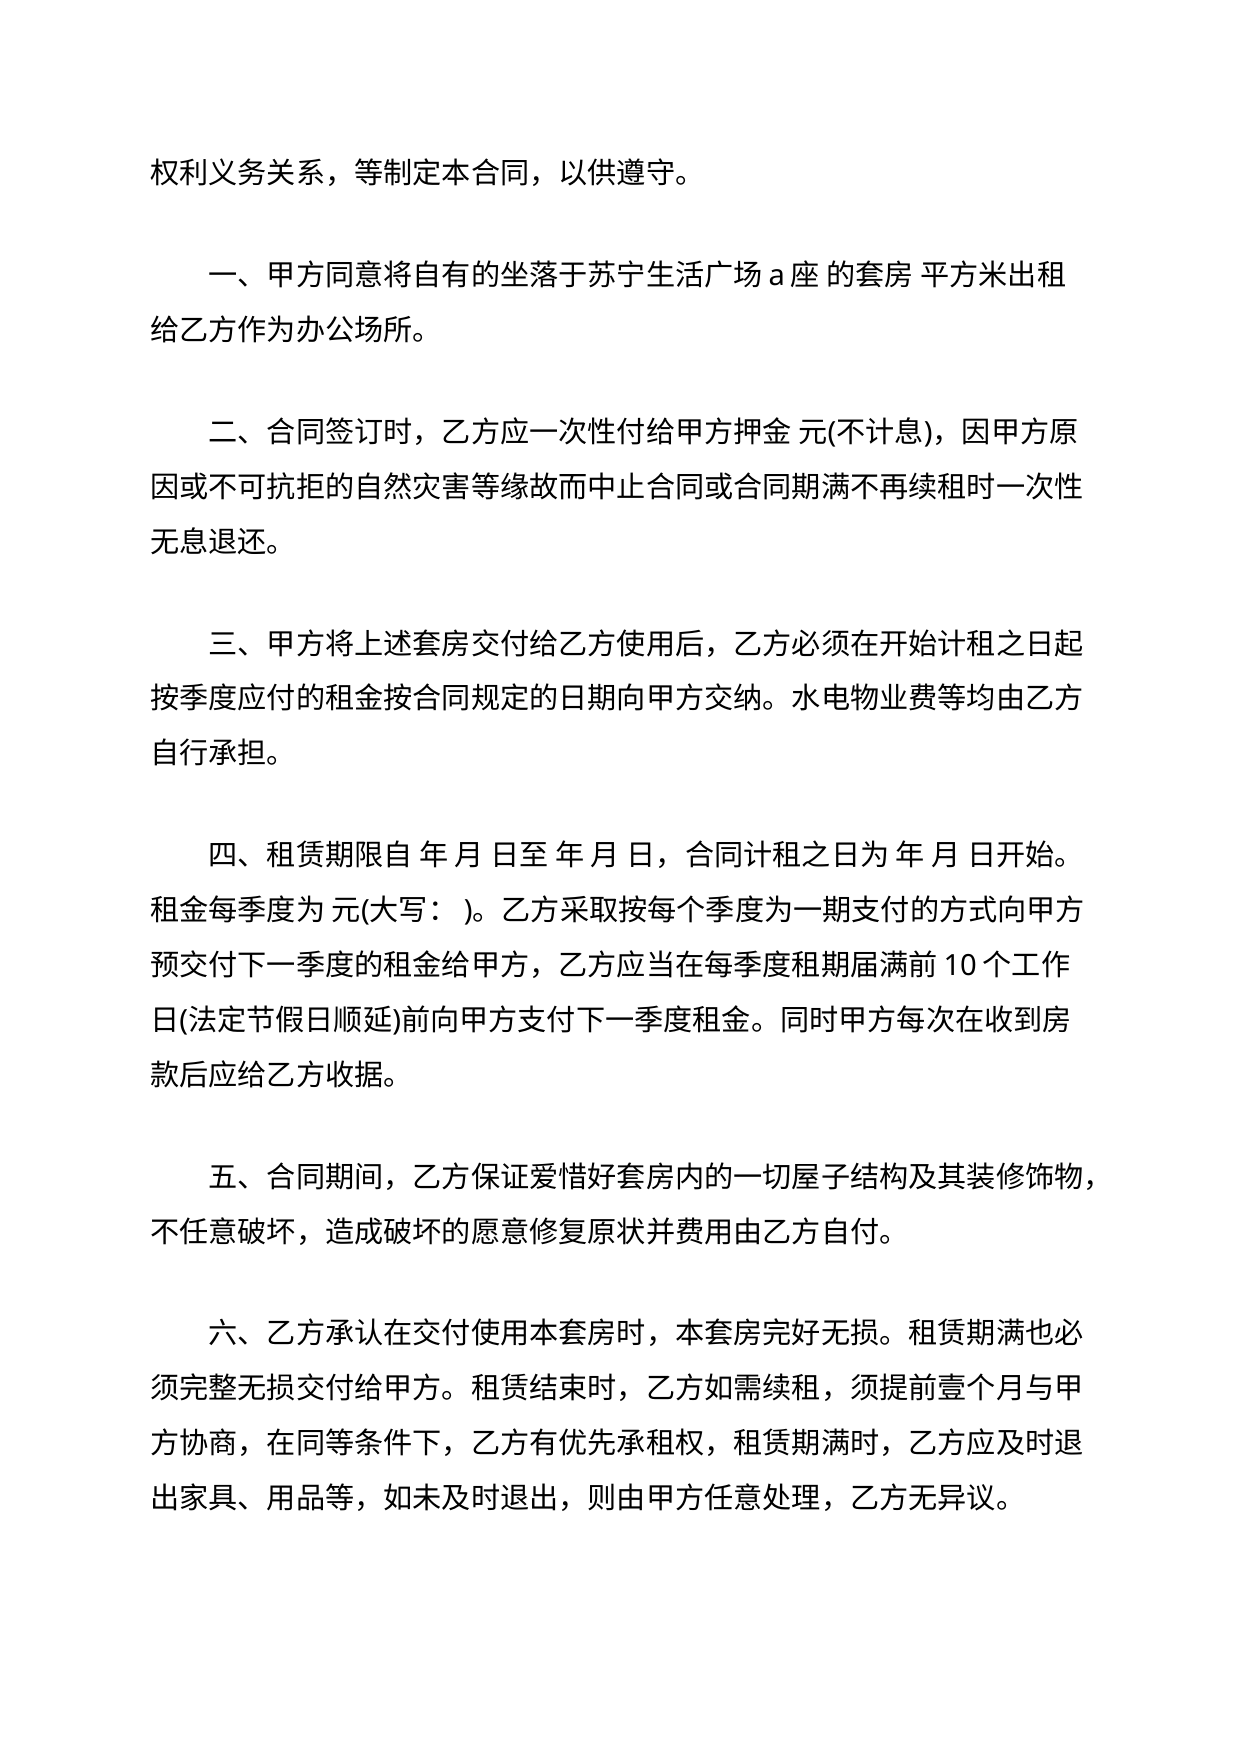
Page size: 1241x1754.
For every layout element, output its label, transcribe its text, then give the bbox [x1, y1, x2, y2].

text 二、合同签订时，乙方应一次性付给甲方押金 元(不计息)，因甲方原因或不可抗拒的自然灾害等缘故而中止合同或合同期满不再续租时一次性无息退还。 [150, 408, 1090, 561]
text 六、乙方承认在交付使用本套房时，本套房完好无损。租赁期满也必须完整无损交付给甲方。租赁结束时，乙方如需续租，须提前壹个月与甲方协商，在同等条件下，乙方有优先承租权，租赁期满时，乙方应及时退出家具、用品等，如未及时退出，则由甲方任意处理，乙方无异议。 [150, 1310, 1090, 1517]
text 一、甲方同意将自有的坐落于苏宁生活广场a座 的套房 平方米出租给乙方作为办公场所。 [150, 252, 1090, 349]
text 五、合同期间，乙方保证爱惜好套房内的一切屋子结构及其装修饰物，不任意破坏，造成破坏的愿意修复原状并费用由乙方自付。 [150, 1153, 1090, 1251]
text 三、甲方将上述套房交付给乙方使用后，乙方必须在开始计租之日起按季度应付的租金按合同规定的日期向甲方交纳。水电物业费等均由乙方自行承担。 [150, 620, 1090, 772]
text 四、租赁期限自 年 月 日至 年 月 日，合同计租之日为 年 月 日开始。租金每季度为 元(大写： )。乙方采取按每个季度为一期支付的方式向甲方预交付下一季度的租金给甲方，乙方应当在每季度租期届满前10个工作日(法定节假日顺延)前向甲方支付下一季度租金。同时甲方每次在收到房款后应给乙方收据。 [150, 832, 1090, 1094]
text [150, 150, 1090, 192]
